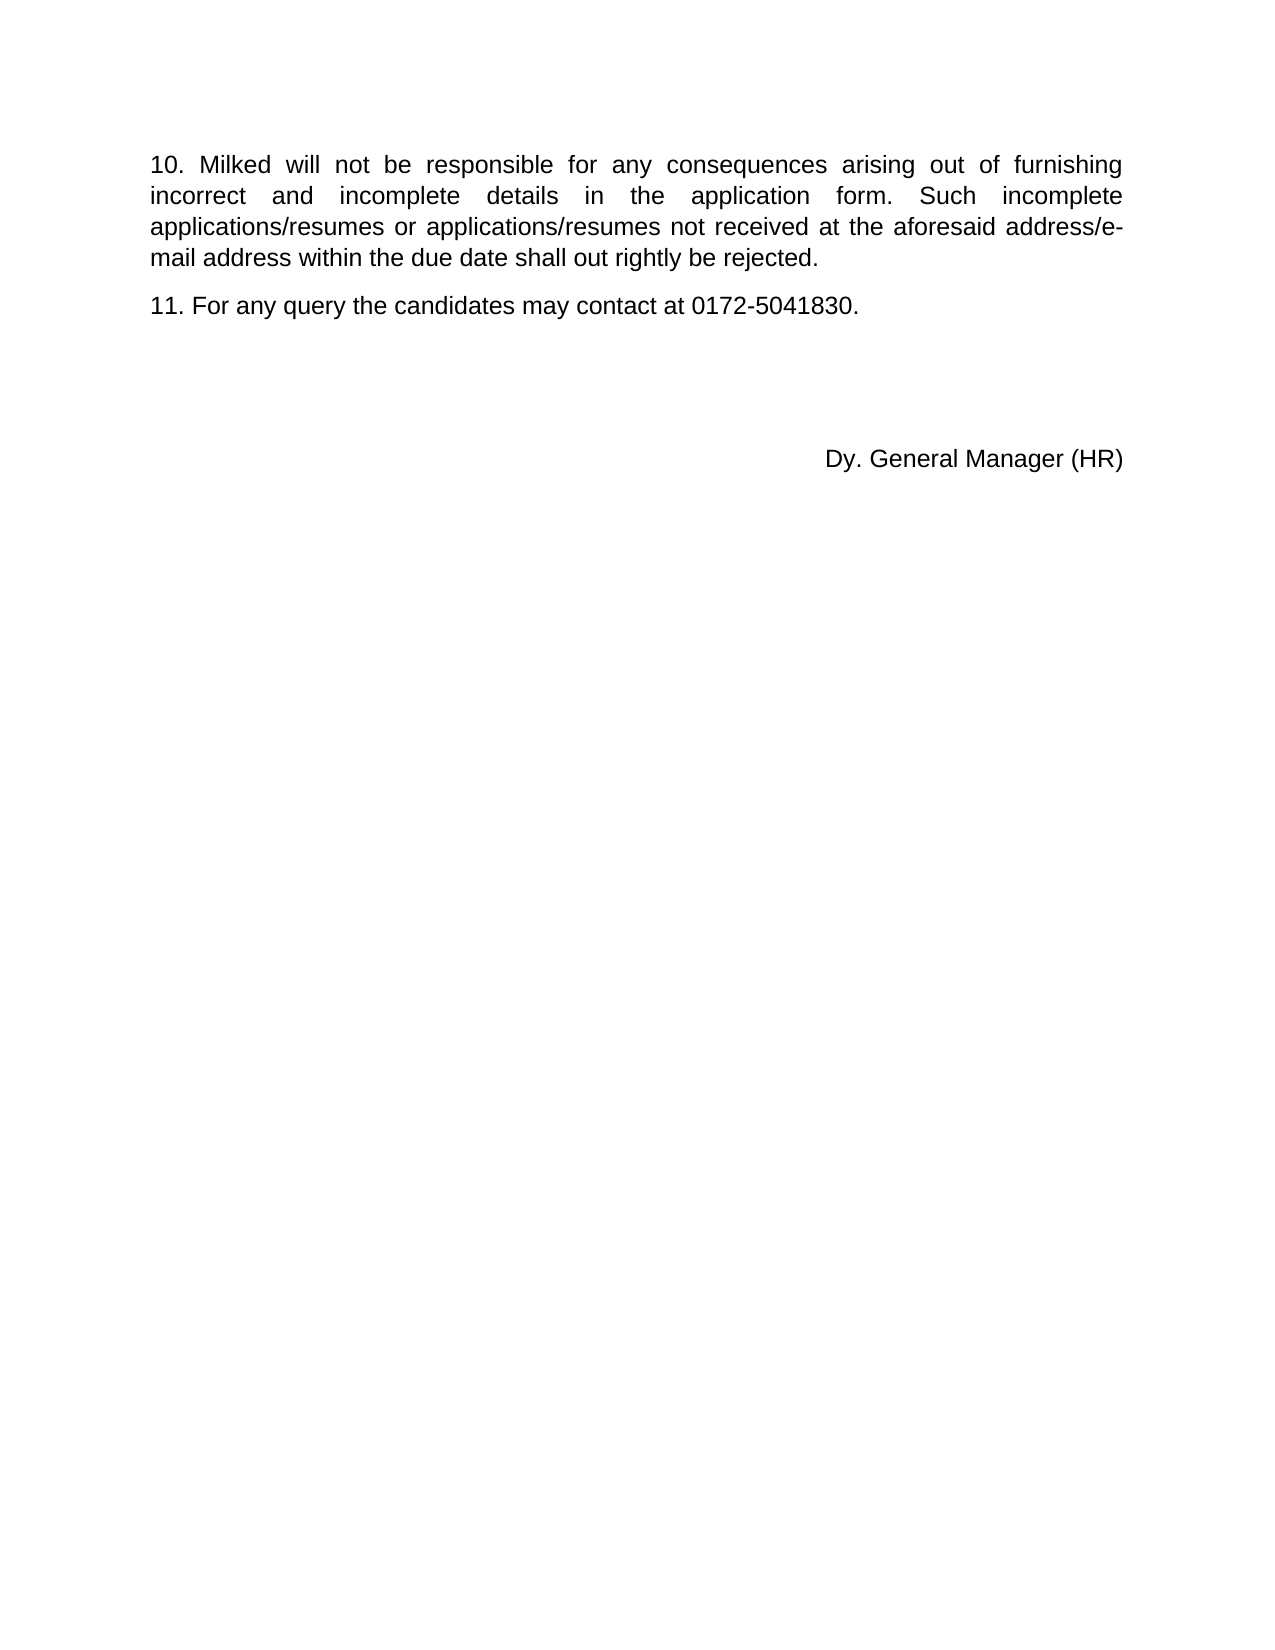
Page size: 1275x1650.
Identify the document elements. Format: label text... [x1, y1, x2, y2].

text 10. Milked will not be responsible for any consequences arising out of furnishing incorrect and incomplete details in the application form. Such incomplete applications/resumes or applications/resumes not received at the aforesaid address/e-mail address within the due date shall out rightly be rejected. [150, 150, 1125, 272]
text Dy. General Manager (HR) [150, 444, 1125, 472]
text 11. For any query the candidates may contact at 0172-5041830. [150, 291, 1125, 319]
